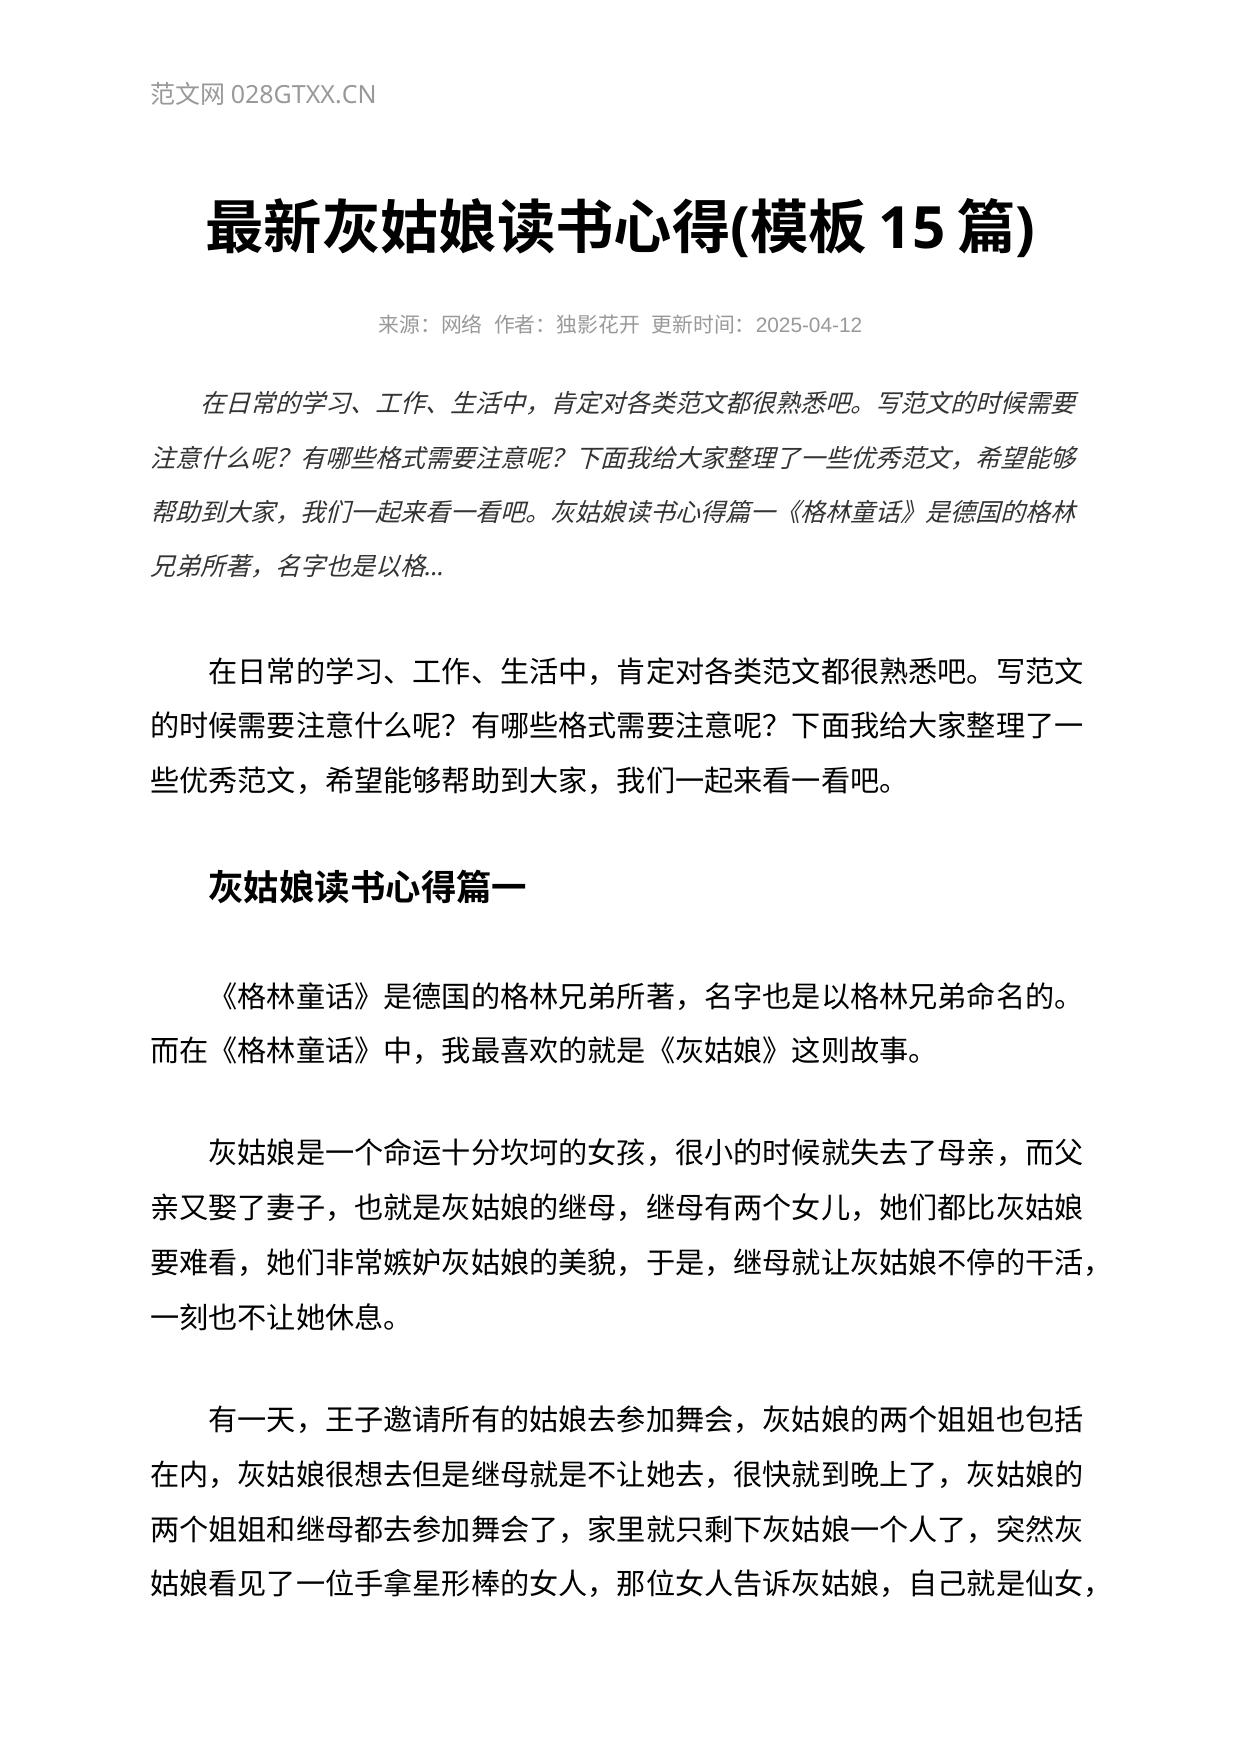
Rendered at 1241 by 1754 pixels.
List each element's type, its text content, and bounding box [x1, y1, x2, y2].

text 在日常的学习、工作、生活中，肯定对各类范文都很熟悉吧。写范文的时候需要注意什么呢？有哪些格式需要注意呢？下面我给大家整理了一些优秀范文，希望能够帮助到大家，我们一起来看一看吧。灰姑娘读书心得篇一《格林童话》是德国的格林兄弟所著，名字也是以格... [150, 384, 1090, 583]
text 《格林童话》是德国的格林兄弟所著，名字也是以格林兄弟命名的。而在《格林童话》中，我最喜欢的就是《灰姑娘》这则故事。 [150, 973, 1090, 1070]
text 来源：网络 作者：独影花开 更新时间：2025-04-12 [150, 313, 1090, 337]
text 在日常的学习、工作、生活中，肯定对各类范文都很熟悉吧。写范文的时候需要注意什么呢？有哪些格式需要注意呢？下面我给大家整理了一些优秀范文，希望能够帮助到大家，我们一起来看一看吧。 [150, 648, 1090, 800]
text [150, 1396, 1090, 1603]
subtitle 最新灰姑娘读书心得(模板15篇) [150, 181, 1090, 266]
text 灰姑娘读书心得篇一 [150, 860, 1090, 911]
text 灰姑娘是一个命运十分坎坷的女孩，很小的时候就失去了母亲，而父亲又娶了妻子，也就是灰姑娘的继母，继母有两个女儿，她们都比灰姑娘要难看，她们非常嫉妒灰姑娘的美貌，于是，继母就让灰姑娘不停的干活，一刻也不让她休息。 [150, 1130, 1090, 1337]
